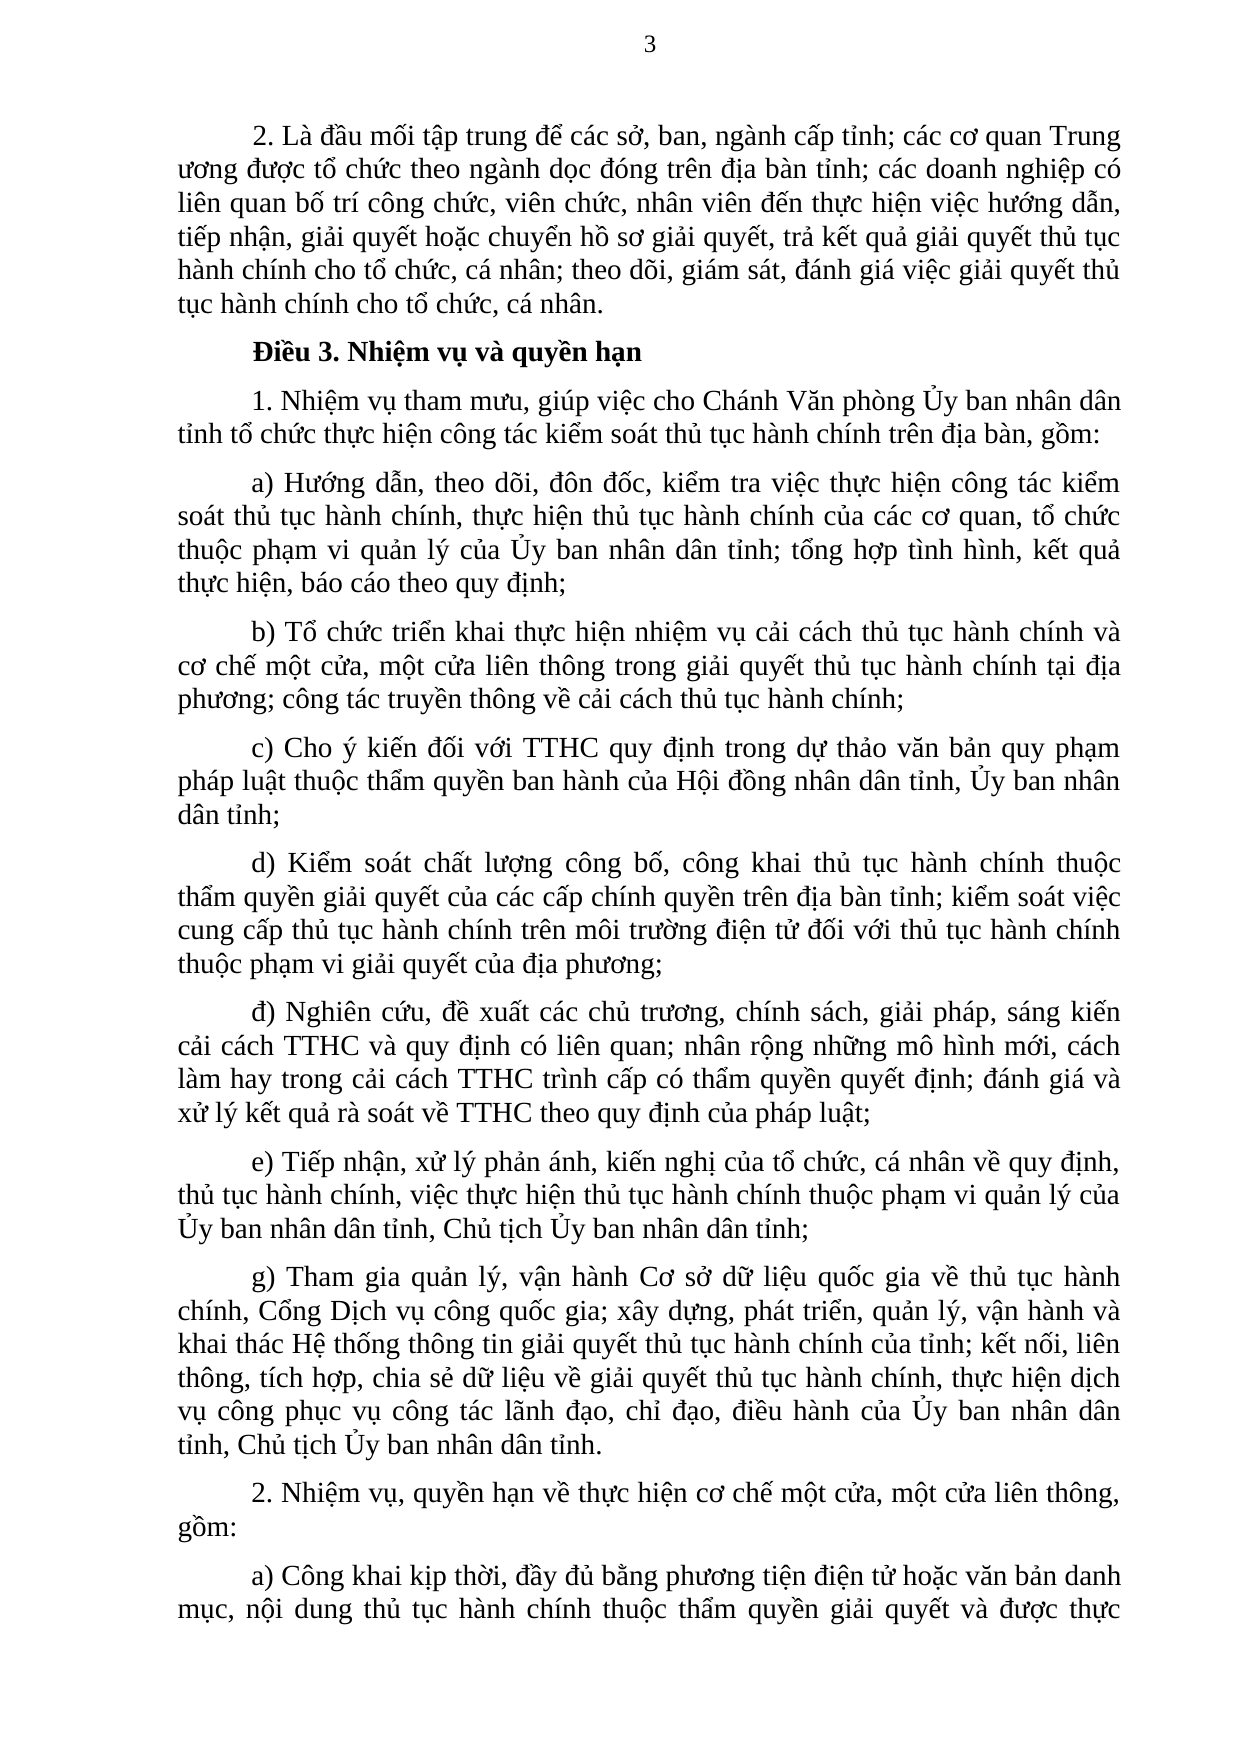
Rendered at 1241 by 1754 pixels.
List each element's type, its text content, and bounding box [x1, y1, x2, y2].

text e) Tiếp nhận, xử lý phản ánh, kiến nghị của tổ chức, cá nhân về quy định, thủ tục hành chính, việc thực hiện thủ tục hành chính thuộc phạm vi quản lý của Ủy ban nhân dân tỉnh, Chủ tịch Ủy ban nhân dân tỉnh; [177, 1144, 1122, 1244]
text g) Tham gia quản lý, vận hành Cơ sở dữ liệu quốc gia về thủ tục hành chính, Cổng Dịch vụ công quốc gia; xây dựng, phát triển, quản lý, vận hành và khai thác Hệ thống thông tin giải quyết thủ tục hành chính của tỉnh; kết nối, liên thông, tích hợp, chia sẻ dữ liệu về giải quyết thủ tục hành chính, thực hiện dịch vụ công phục vụ công tác lãnh đạo, chỉ đạo, điều hành của Ủy ban nhân dân tỉnh, Chủ tịch Ủy ban nhân dân tỉnh. [177, 1259, 1122, 1461]
text 1. Nhiệm vụ tham mưu, giúp việc cho Chánh Văn phòng Ủy ban nhân dân tỉnh tổ chức thực hiện công tác kiểm soát thủ tục hành chính trên địa bàn, gồm: [177, 383, 1122, 450]
text b) Tổ chức triển khai thực hiện nhiệm vụ cải cách thủ tục hành chính và cơ chế một cửa, một cửa liên thông trong giải quyết thủ tục hành chính tại địa phương; công tác truyền thông về cải cách thủ tục hành chính; [177, 614, 1122, 715]
text c) Cho ý kiến đối với TTHC quy định trong dự thảo văn bản quy phạm pháp luật thuộc thẩm quyền ban hành của Hội đồng nhân dân tỉnh, Ủy ban nhân dân tỉnh; [177, 730, 1122, 830]
text a) Hướng dẫn, theo dõi, đôn đốc, kiểm tra việc thực hiện công tác kiểm soát thủ tục hành chính, thực hiện thủ tục hành chính của các cơ quan, tổ chức thuộc phạm vi quản lý của Ủy ban nhân dân tỉnh; tổng hợp tình hình, kết quả thực hiện, báo cáo theo quy định; [177, 465, 1122, 599]
text 2. Nhiệm vụ, quyền hạn về thực hiện cơ chế một cửa, một cửa liên thông, gồm: [177, 1476, 1122, 1543]
text đ) Nghiên cứu, đề xuất các chủ trương, chính sách, giải pháp, sáng kiến cải cách TTHC và quy định có liên quan; nhân rộng những mô hình mới, cách làm hay trong cải cách TTHC trình cấp có thẩm quyền quyết định; đánh giá và xử lý kết quả rà soát về TTHC theo quy định của pháp luật; [177, 994, 1122, 1129]
text 2. Là đầu mối tập trung để các sở, ban, ngành cấp tỉnh; các cơ quan Trung ương được tổ chức theo ngành dọc đóng trên địa bàn tỉnh; các doanh nghiệp có liên quan bố trí công chức, viên chức, nhân viên đến thực hiện việc hướng dẫn, tiếp nhận, giải quyết hoặc chuyển hồ sơ giải quyết, trả kết quả giải quyết thủ tục hành chính cho tổ chức, cá nhân; theo dõi, giám sát, đánh giá việc giải quyết thủ tục hành chính cho tổ chức, cá nhân. [177, 118, 1122, 319]
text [177, 1558, 1122, 1625]
text d) Kiểm soát chất lượng công bố, công khai thủ tục hành chính thuộc thẩm quyền giải quyết của các cấp chính quyền trên địa bàn tỉnh; kiểm soát việc cung cấp thủ tục hành chính trên môi trường điện tử đối với thủ tục hành chính thuộc phạm vi giải quyết của địa phương; [177, 845, 1122, 979]
text Điều 3. Nhiệm vụ và quyền hạn [177, 334, 1122, 368]
